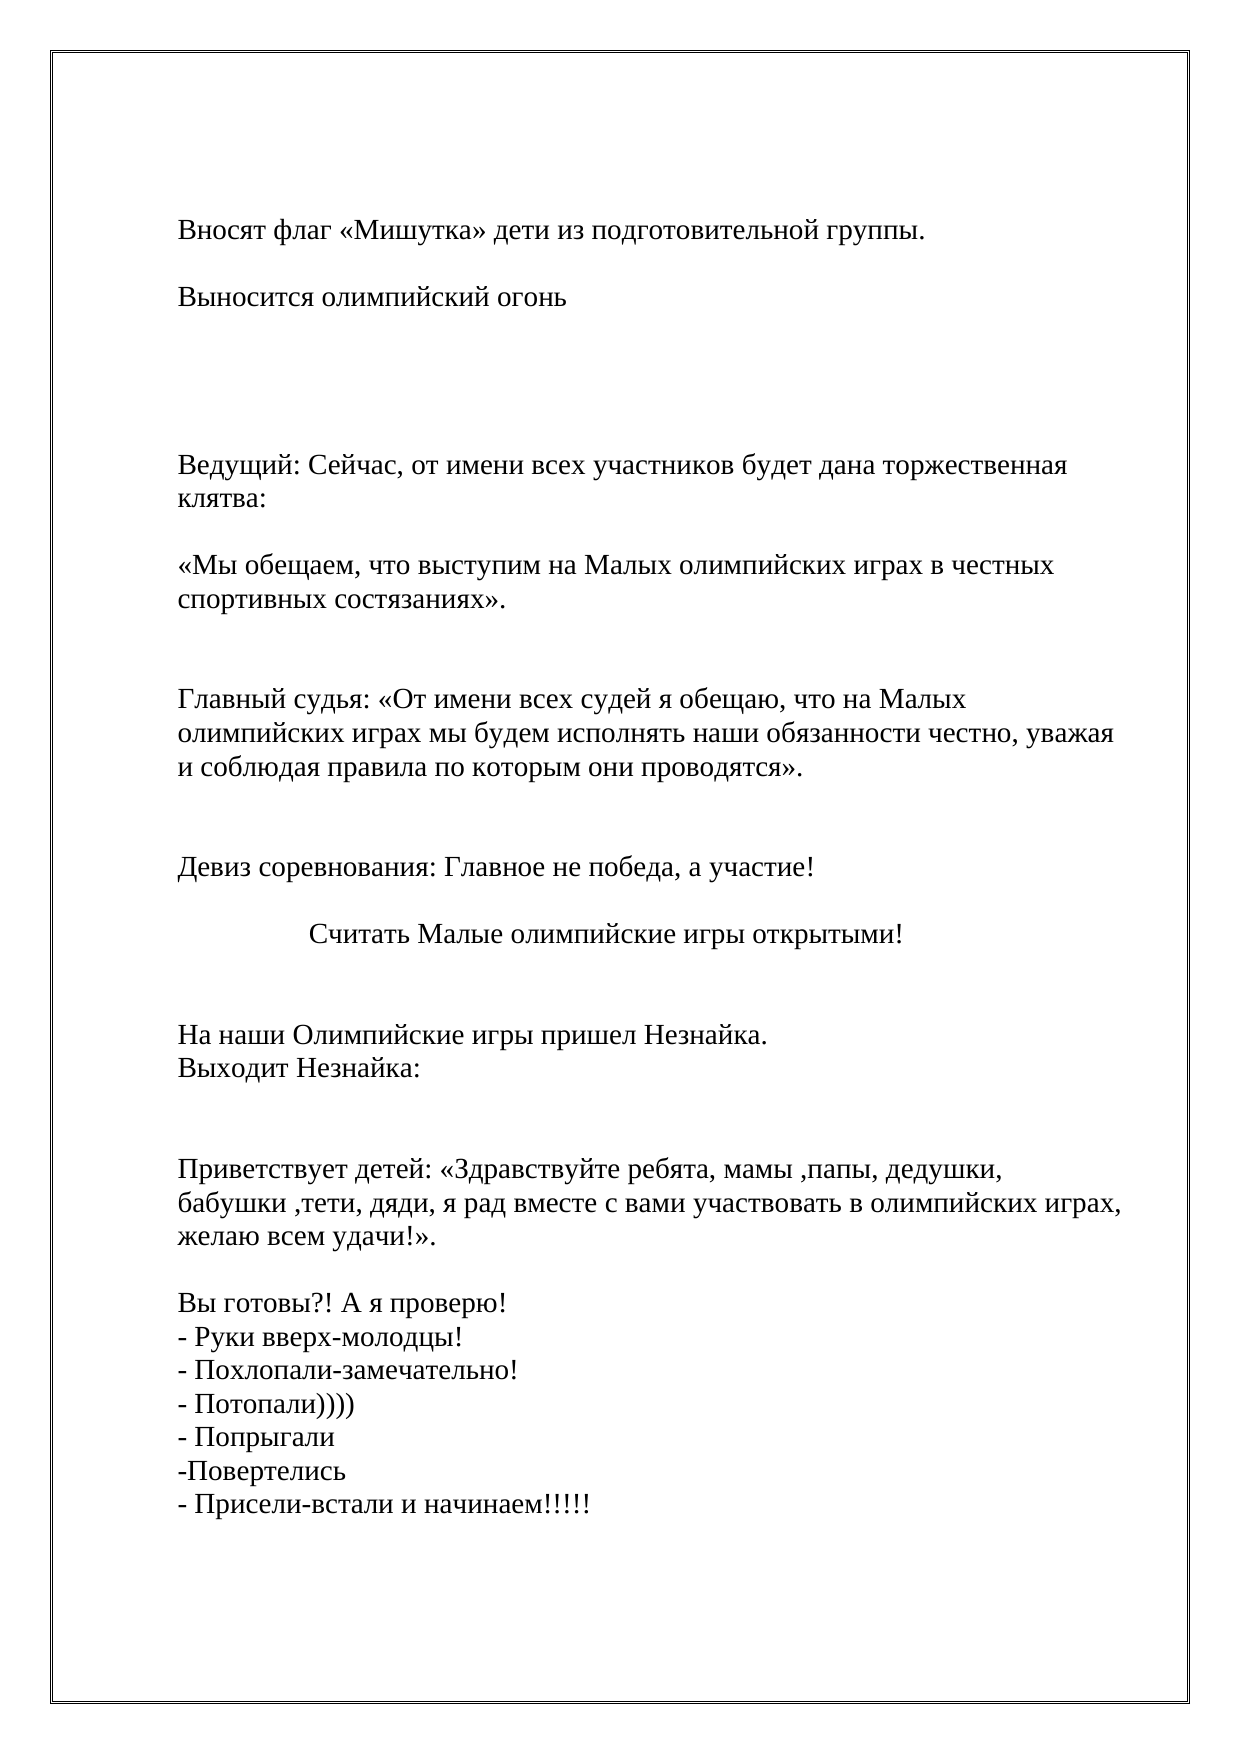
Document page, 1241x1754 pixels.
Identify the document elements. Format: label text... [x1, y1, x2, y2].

text - Руки вверх-молодцы! [177, 1319, 1137, 1352]
text Приветствует детей: «Здравствуйте ребята, мамы ,папы, дедушки, бабушки ,тети, дяди, я рад вместе с вами участвовать в олимпийских играх, желаю всем удачи!». [177, 1151, 1137, 1252]
text Выходит Незнайка: [177, 1051, 1137, 1084]
text Вносят флаг «Мишутка» дети из подготовительной группы. [177, 212, 1137, 246]
text Ведущий: Сейчас, от имени всех участников будет дана торжественная клятва: [177, 447, 1137, 514]
text Главный судья: «От имени всех судей я обещаю, что на Малых олимпийских играх мы будем исполнять наши обязанности честно, уважая и соблюдая правила по которым они проводятся». [177, 682, 1137, 782]
text Считать Малые олимпийские игры открытыми! [177, 916, 1137, 950]
text - Похлопали-замечательно! [177, 1352, 1137, 1386]
text - Присели-встали и начинаем!!!!! [177, 1487, 1137, 1520]
text «Мы обещаем, что выступим на Малых олимпийских играх в честных спортивных состязаниях». [177, 547, 1137, 614]
text -Повертелись [177, 1453, 1137, 1487]
text Девиз соревнования: Главное не победа, а участие! [177, 849, 1137, 883]
text Выносится олимпийский огонь [177, 279, 1137, 313]
text - Попрыгали [177, 1419, 1137, 1453]
text На наши Олимпийские игры пришел Незнайка. [177, 1017, 1137, 1051]
text Вы готовы?! А я проверю! [177, 1285, 1137, 1319]
text - Потопали)))) [177, 1386, 1137, 1419]
